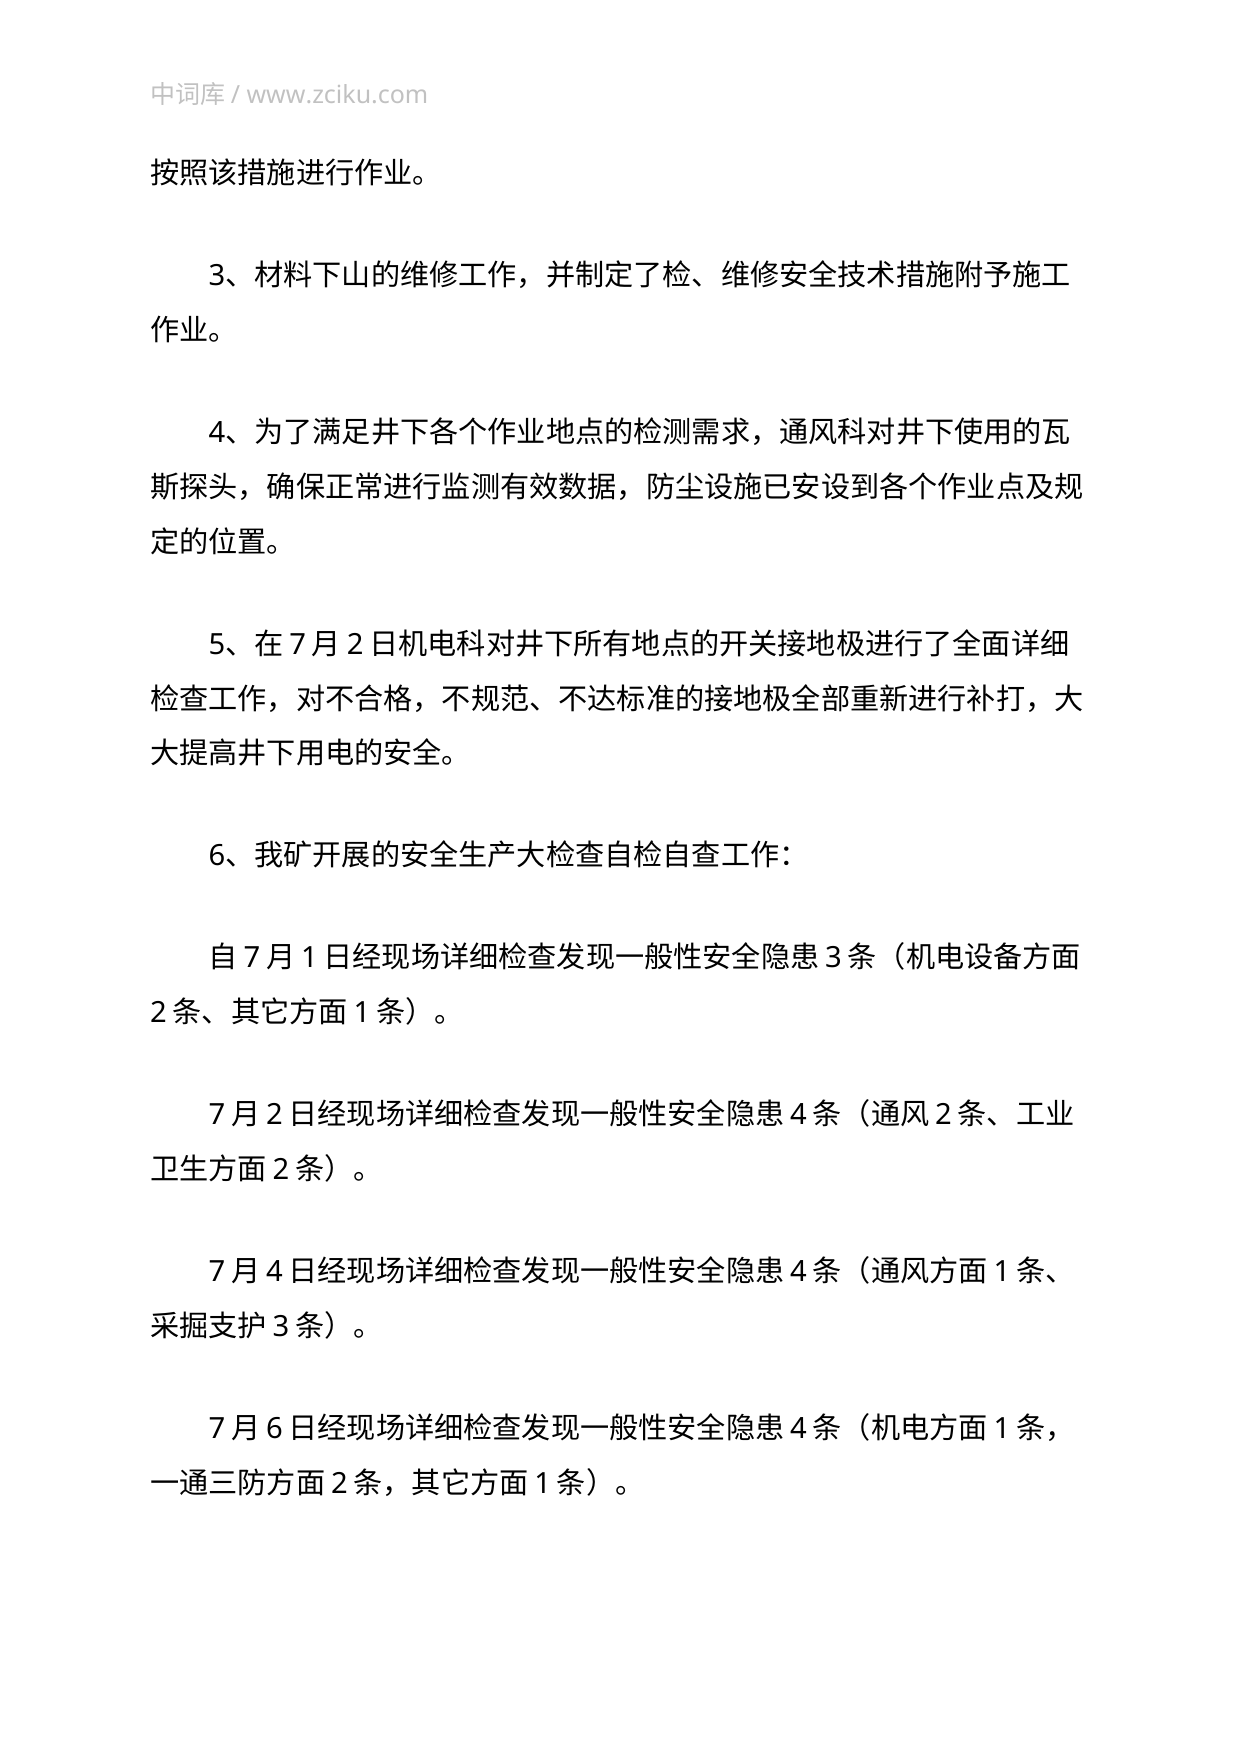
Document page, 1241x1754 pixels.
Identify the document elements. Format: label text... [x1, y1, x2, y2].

text 7月2日经现场详细检查发现一般性安全隐患4条（通风2条、工业卫生方面2条）。 [150, 1091, 1090, 1188]
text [150, 150, 1090, 192]
text 6、我矿开展的安全生产大检查自检自查工作： [150, 832, 1090, 874]
text 4、为了满足井下各个作业地点的检测需求，通风科对井下使用的瓦斯探头，确保正常进行监测有效数据，防尘设施已安设到各个作业点及规定的位置。 [150, 408, 1090, 561]
text 7月4日经现场详细检查发现一般性安全隐患4条（通风方面1条、采掘支护3条）。 [150, 1248, 1090, 1345]
text 自7月1日经现场详细检查发现一般性安全隐患3条（机电设备方面2条、其它方面1条）。 [150, 934, 1090, 1031]
text 5、在7月2日机电科对井下所有地点的开关接地极进行了全面详细检查工作，对不合格，不规范、不达标准的接地极全部重新进行补打，大大提高井下用电的安全。 [150, 620, 1090, 772]
text 7月6日经现场详细检查发现一般性安全隐患4条（机电方面1条，一通三防方面2条，其它方面1条）。 [150, 1405, 1090, 1502]
text 3、材料下山的维修工作，并制定了检、维修安全技术措施附予施工作业。 [150, 252, 1090, 349]
